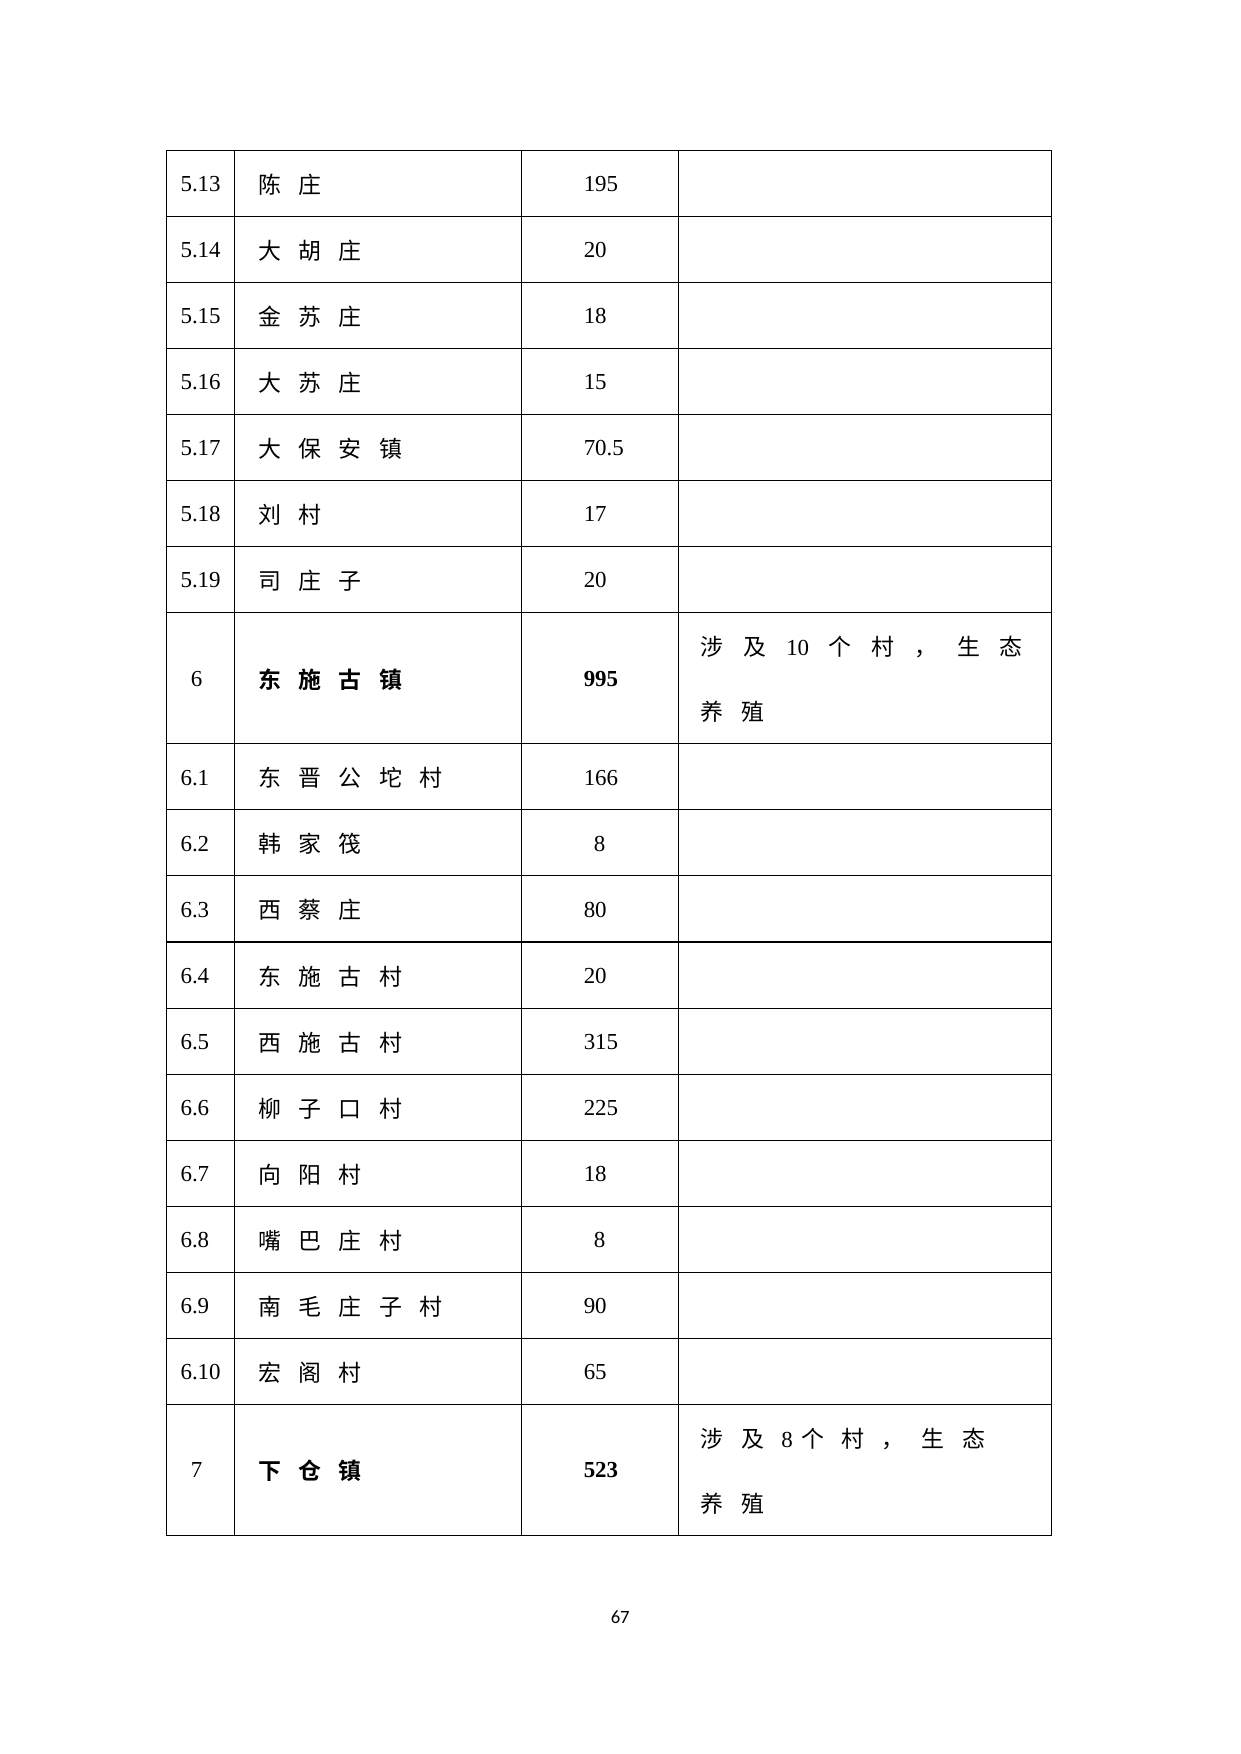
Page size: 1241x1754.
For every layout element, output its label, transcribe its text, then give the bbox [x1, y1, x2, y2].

table_cell 195 [522, 151, 678, 216]
table_cell 东晋公坨村 [235, 744, 521, 809]
table_cell [679, 943, 1051, 1007]
table_cell 20 [522, 217, 678, 282]
table_cell [679, 547, 1051, 612]
table_cell 6.2 [167, 810, 234, 875]
table_cell 225 [522, 1075, 678, 1139]
table_cell 6.8 [167, 1207, 234, 1272]
table_cell 8 [522, 1207, 678, 1272]
table_cell 5.17 [167, 415, 234, 480]
table_cell 5.19 [167, 547, 234, 612]
table_cell 6.10 [167, 1339, 234, 1404]
table_cell 陈庄 [235, 151, 521, 216]
table_cell 20 [522, 547, 678, 612]
table_cell 6.4 [167, 943, 234, 1007]
table_cell 涉及8个村，生态养殖 [679, 1405, 1051, 1535]
table_cell [679, 1009, 1051, 1073]
table_cell 5.16 [167, 349, 234, 414]
table_cell 6 [167, 613, 234, 743]
table_cell 18 [522, 283, 678, 348]
table_cell 5.15 [167, 283, 234, 348]
table_cell 15 [522, 349, 678, 414]
table_cell [679, 481, 1051, 546]
table_cell 宏阁村 [235, 1339, 521, 1404]
table_cell [679, 876, 1051, 941]
table_cell 70.5 [522, 415, 678, 480]
table_cell 西施古村 [235, 1009, 521, 1073]
table_cell 韩家筏 [235, 810, 521, 875]
table_cell 金苏庄 [235, 283, 521, 348]
table_cell 6.5 [167, 1009, 234, 1073]
table_cell 西蔡庄 [235, 876, 521, 941]
table_cell [679, 1141, 1051, 1206]
table_cell 315 [522, 1009, 678, 1073]
table_cell 向阳村 [235, 1141, 521, 1206]
table_cell 6.7 [167, 1141, 234, 1206]
table_cell 5.13 [167, 151, 234, 216]
table_cell 大苏庄 [235, 349, 521, 414]
table_cell 65 [522, 1339, 678, 1404]
table_cell 柳子口村 [235, 1075, 521, 1139]
table_cell 5.14 [167, 217, 234, 282]
table_cell [679, 744, 1051, 809]
table_cell 17 [522, 481, 678, 546]
table_cell 大胡庄 [235, 217, 521, 282]
table_cell 995 [522, 613, 678, 743]
table_cell 6.3 [167, 876, 234, 941]
table_cell 18 [522, 1141, 678, 1206]
table_cell [679, 283, 1051, 348]
table_cell 大保安镇 [235, 415, 521, 480]
table_cell 8 [522, 810, 678, 875]
table_cell 5.18 [167, 481, 234, 546]
table_cell 嘴巴庄村 [235, 1207, 521, 1272]
table_cell [679, 1207, 1051, 1272]
table_cell [679, 151, 1051, 216]
table_cell 6.1 [167, 744, 234, 809]
table_cell [679, 349, 1051, 414]
table_cell [679, 1273, 1051, 1338]
table_cell 523 [522, 1405, 678, 1535]
table_cell 司庄子 [235, 547, 521, 612]
table_cell 7 [167, 1405, 234, 1535]
table_cell 6.6 [167, 1075, 234, 1139]
table_cell 东施古村 [235, 943, 521, 1007]
table_cell 166 [522, 744, 678, 809]
table_cell [679, 810, 1051, 875]
table_cell 刘村 [235, 481, 521, 546]
table_cell 90 [522, 1273, 678, 1338]
table_cell [679, 217, 1051, 282]
table_cell [679, 1075, 1051, 1139]
table_cell [679, 1339, 1051, 1404]
table_cell [679, 415, 1051, 480]
table_cell 南毛庄子村 [235, 1273, 521, 1338]
table_cell 涉及10个村，生态养殖 [679, 613, 1051, 743]
table_cell 6.9 [167, 1273, 234, 1338]
table_cell 80 [522, 876, 678, 941]
table_cell 下仓镇 [235, 1405, 521, 1535]
table_cell 东施古镇 [235, 613, 521, 743]
table_cell 20 [522, 943, 678, 1007]
